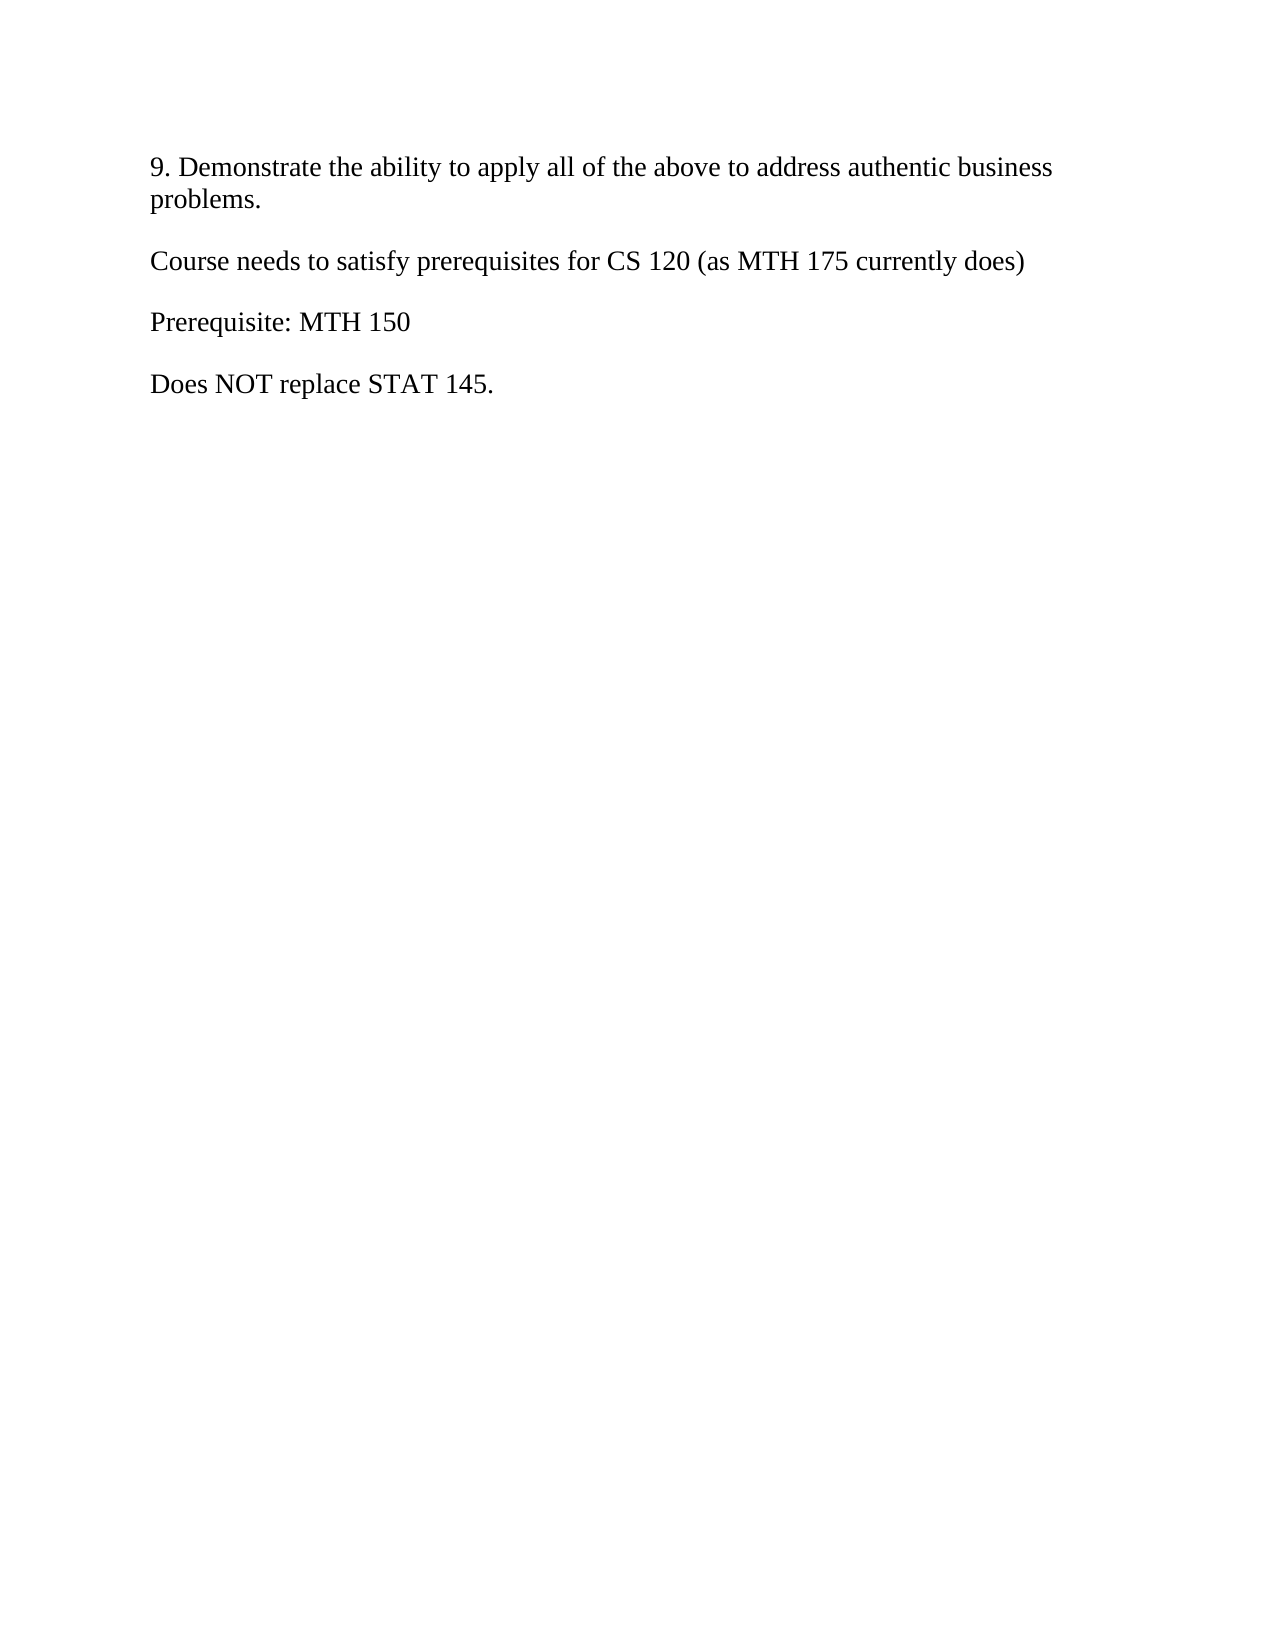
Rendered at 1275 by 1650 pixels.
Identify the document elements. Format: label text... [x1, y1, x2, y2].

text 9. Demonstrate the ability to apply all of the above to address authentic business problems. [150, 150, 1125, 215]
text Does NOT replace STAT 145. [150, 367, 1125, 399]
text Prerequisite: MTH 150 [150, 306, 1125, 338]
text Course needs to satisfy prerequisites for CS 120 (as MTH 175 currently does) [150, 244, 1125, 276]
